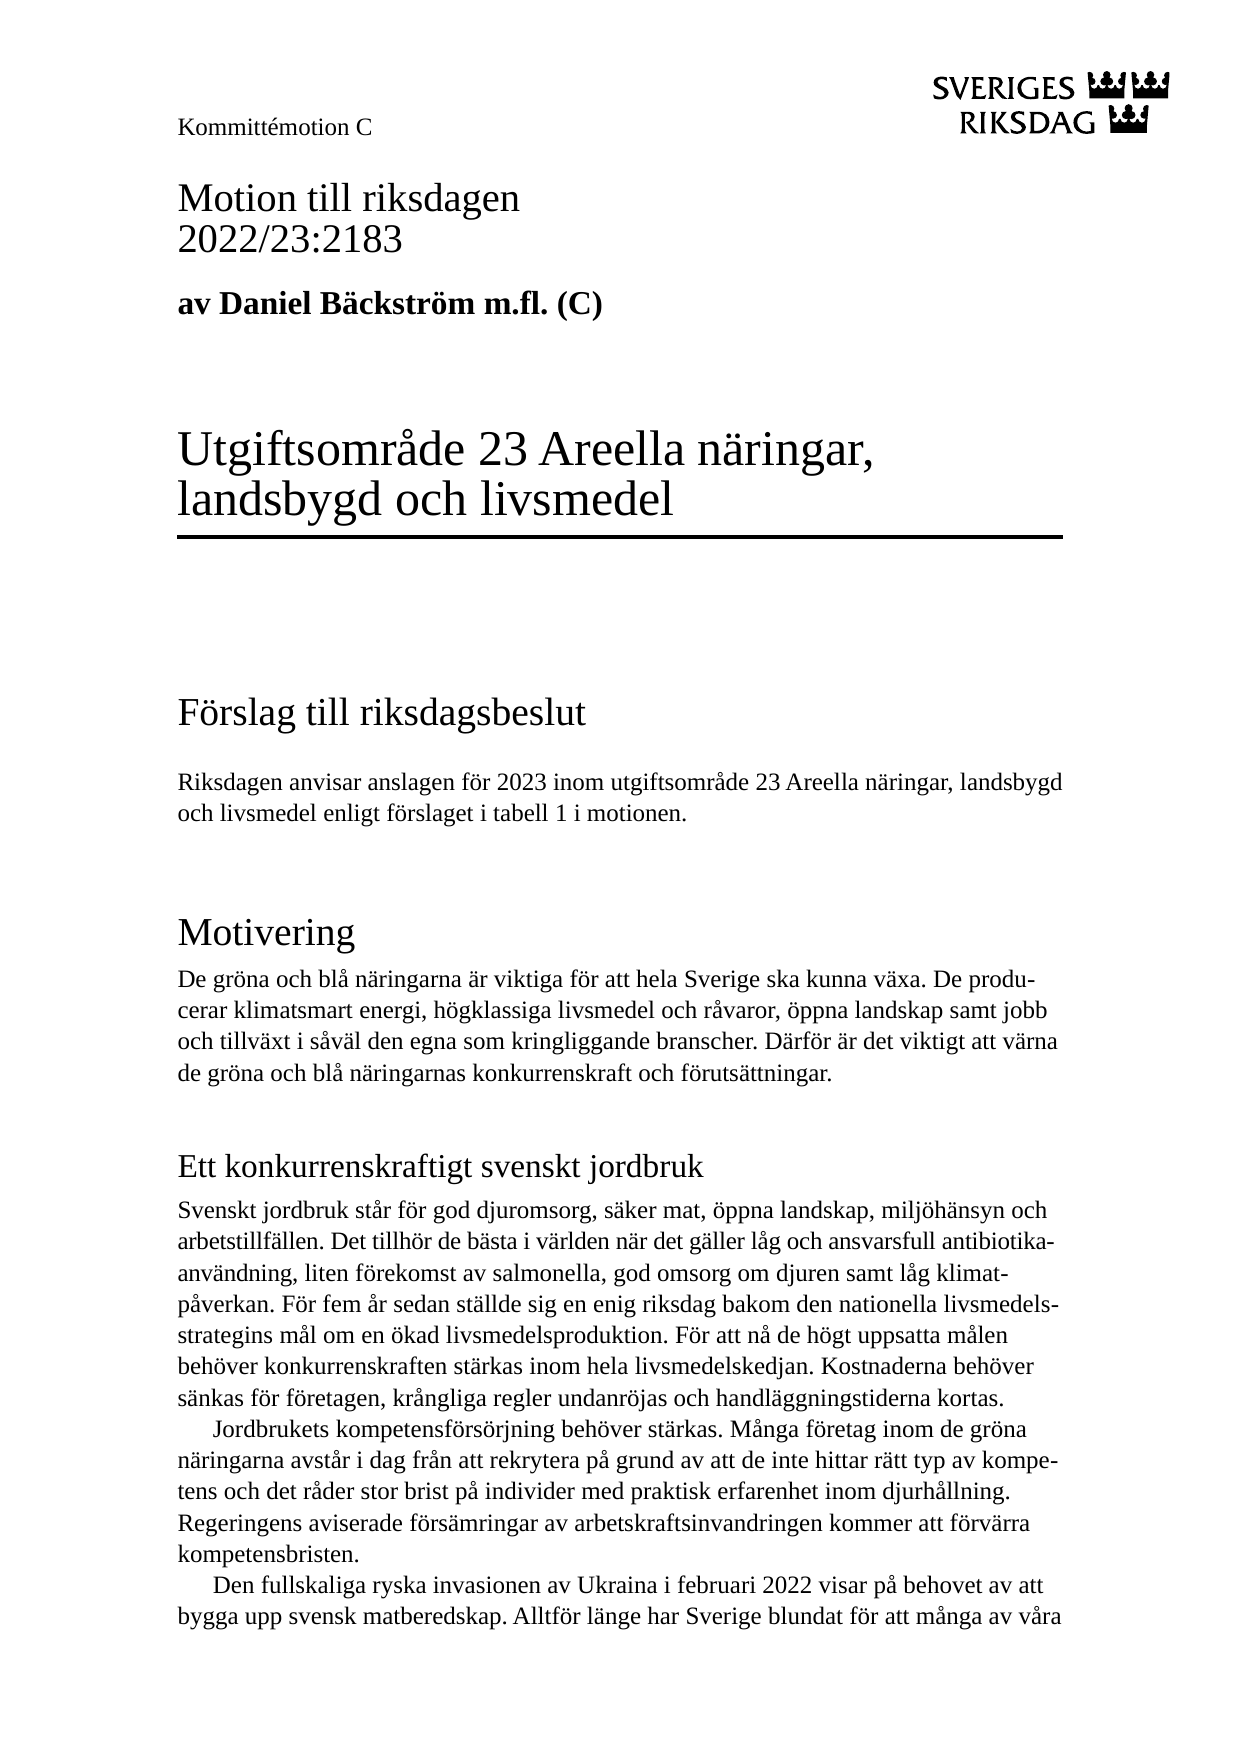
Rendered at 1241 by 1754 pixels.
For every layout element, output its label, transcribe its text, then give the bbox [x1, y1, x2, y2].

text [177, 1568, 1063, 1630]
text Svenskt jordbruk står för god djuromsorg, säker mat, öppna landskap, miljöhänsyn och arbetstillfällen. Det tillhör de bästa i världen när det gäller låg och ansvarsfull antibiotikaanvändning, liten förekomst av salmonella, god omsorg om djuren samt låg klimatpåverkan. För fem år sedan ställde sig en enig riksdag bakom den nationella livsmedelsstrategins mål om en ökad livsmedelsproduktion. För att nå de högt uppsatta målen behöver konkurrenskraften stärkas inom hela livsmedelskedjan. Kostnaderna behöver sänkas för företagen, krångliga regler undanröjas och handläggningstiderna kortas. [177, 1193, 1063, 1411]
text De gröna och blå näringarna är viktiga för att hela Sverige ska kunna växa. De producerar klimatsmart energi, högklassiga livsmedel och råvaror, öppna landskap samt jobb och tillväxt i såväl den egna som kringliggande branscher. Därför är det viktigt att värna de gröna och blå näringarnas konkurrenskraft och förutsättningar. [177, 961, 1063, 1086]
text Jordbrukets kompetensförsörjning behöver stärkas. Många företag inom de gröna näringarna avstår i dag från att rekrytera på grund av att de inte hittar rätt typ av kompetens och det råder stor brist på individer med praktisk erfarenhet inom djurhållning. Regeringens aviserade försämringar av arbetskraftsinvandringen kommer att förvärra kompetensbristen. [177, 1411, 1063, 1568]
subtitle Ett konkurrenskraftigt svenskt jordbruk [177, 1149, 1063, 1184]
